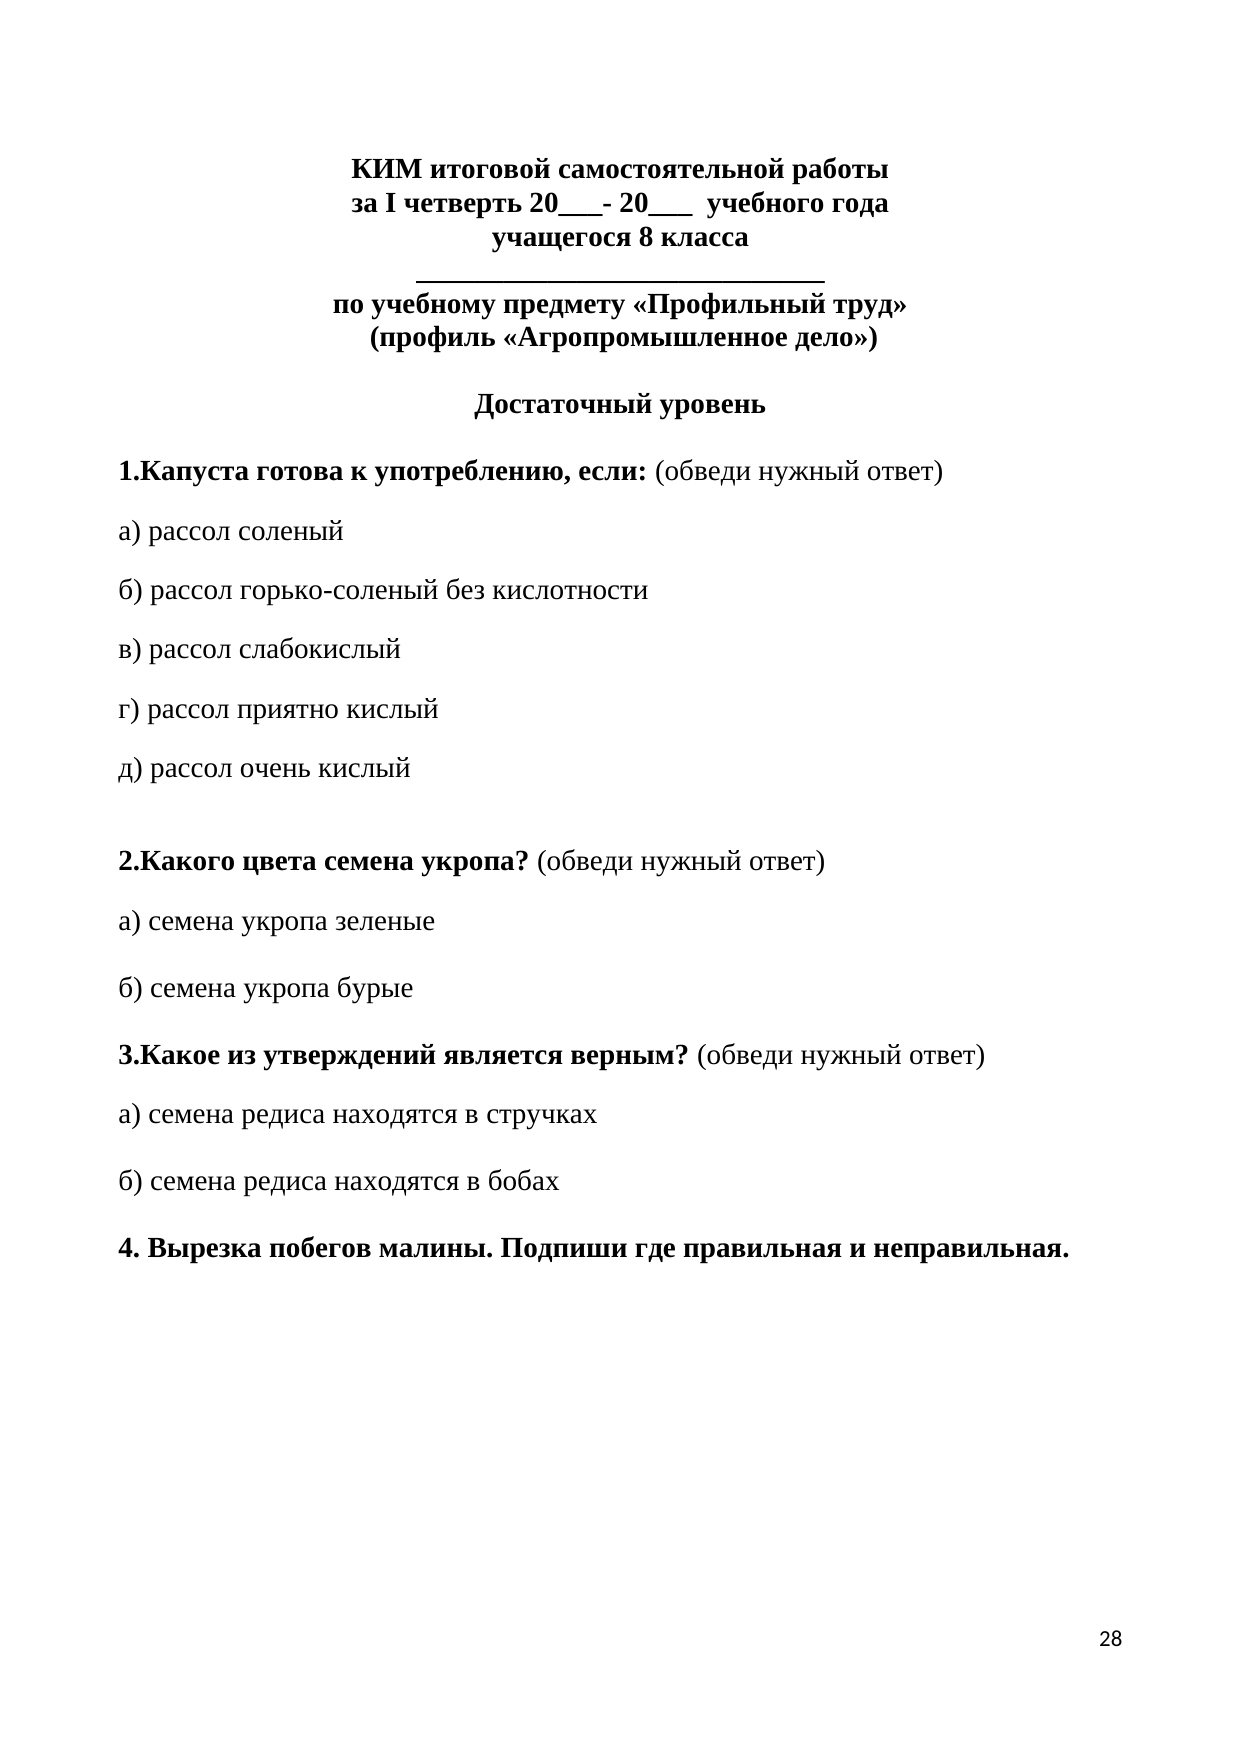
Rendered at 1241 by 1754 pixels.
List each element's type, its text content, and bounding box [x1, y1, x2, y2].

text а) семена укропа зеленые [118, 903, 1122, 936]
text (профиль «Агропромышленное дело») [118, 319, 1122, 353]
text д) рассол очень кислый [118, 750, 1122, 784]
text 3.Какое из утверждений является верным? (обведи нужный ответ) [118, 1037, 1122, 1070]
text г) рассол приятно кислый [118, 691, 1122, 724]
text б) рассол горько-соленый без кислотности [118, 572, 1122, 606]
text за I четверть 20___- 20___ учебного года [118, 185, 1122, 219]
text б) семена редиса находятся в бобах [118, 1163, 1122, 1197]
text Достаточный уровень [118, 386, 1122, 420]
text учащегося 8 класса [118, 219, 1122, 252]
text а) семена редиса находятся в стручках [118, 1096, 1122, 1130]
text ____________________________ [118, 252, 1122, 286]
text КИМ итоговой самостоятельной работы [118, 152, 1122, 185]
text по учебному предмету «Профильный труд» [118, 286, 1122, 319]
text б) семена укропа бурые [118, 970, 1122, 1003]
text 2.Какого цвета семена укропа? (обведи нужный ответ) [118, 843, 1122, 877]
text 1.Капуста готова к употреблению, если: (обведи нужный ответ) [118, 453, 1122, 487]
text а) рассол соленый [118, 513, 1122, 546]
text 4. Вырезка побегов малины. Подпиши где правильная и неправильная. [118, 1230, 1122, 1264]
text в) рассол слабокислый [118, 632, 1122, 665]
